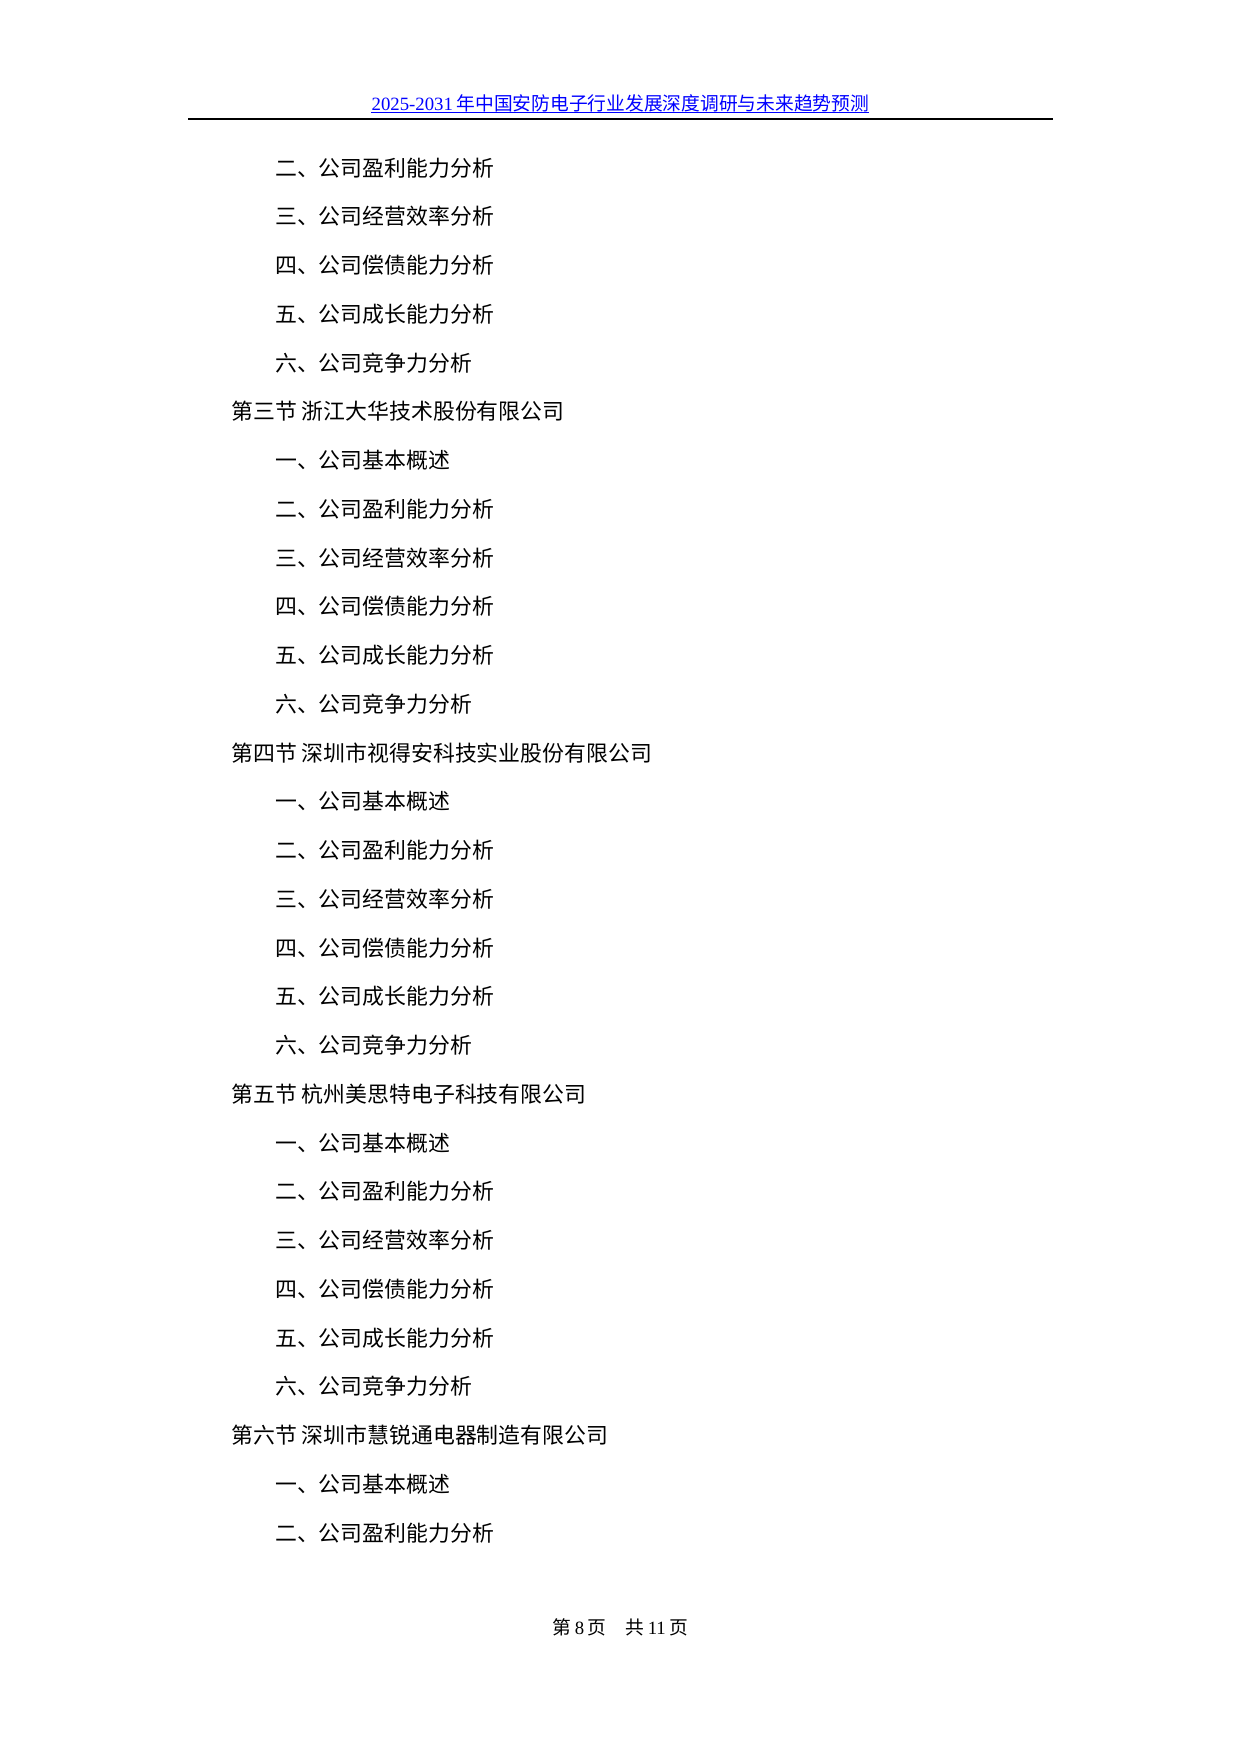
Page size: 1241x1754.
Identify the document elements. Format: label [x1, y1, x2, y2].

text [187, 150, 1053, 1548]
